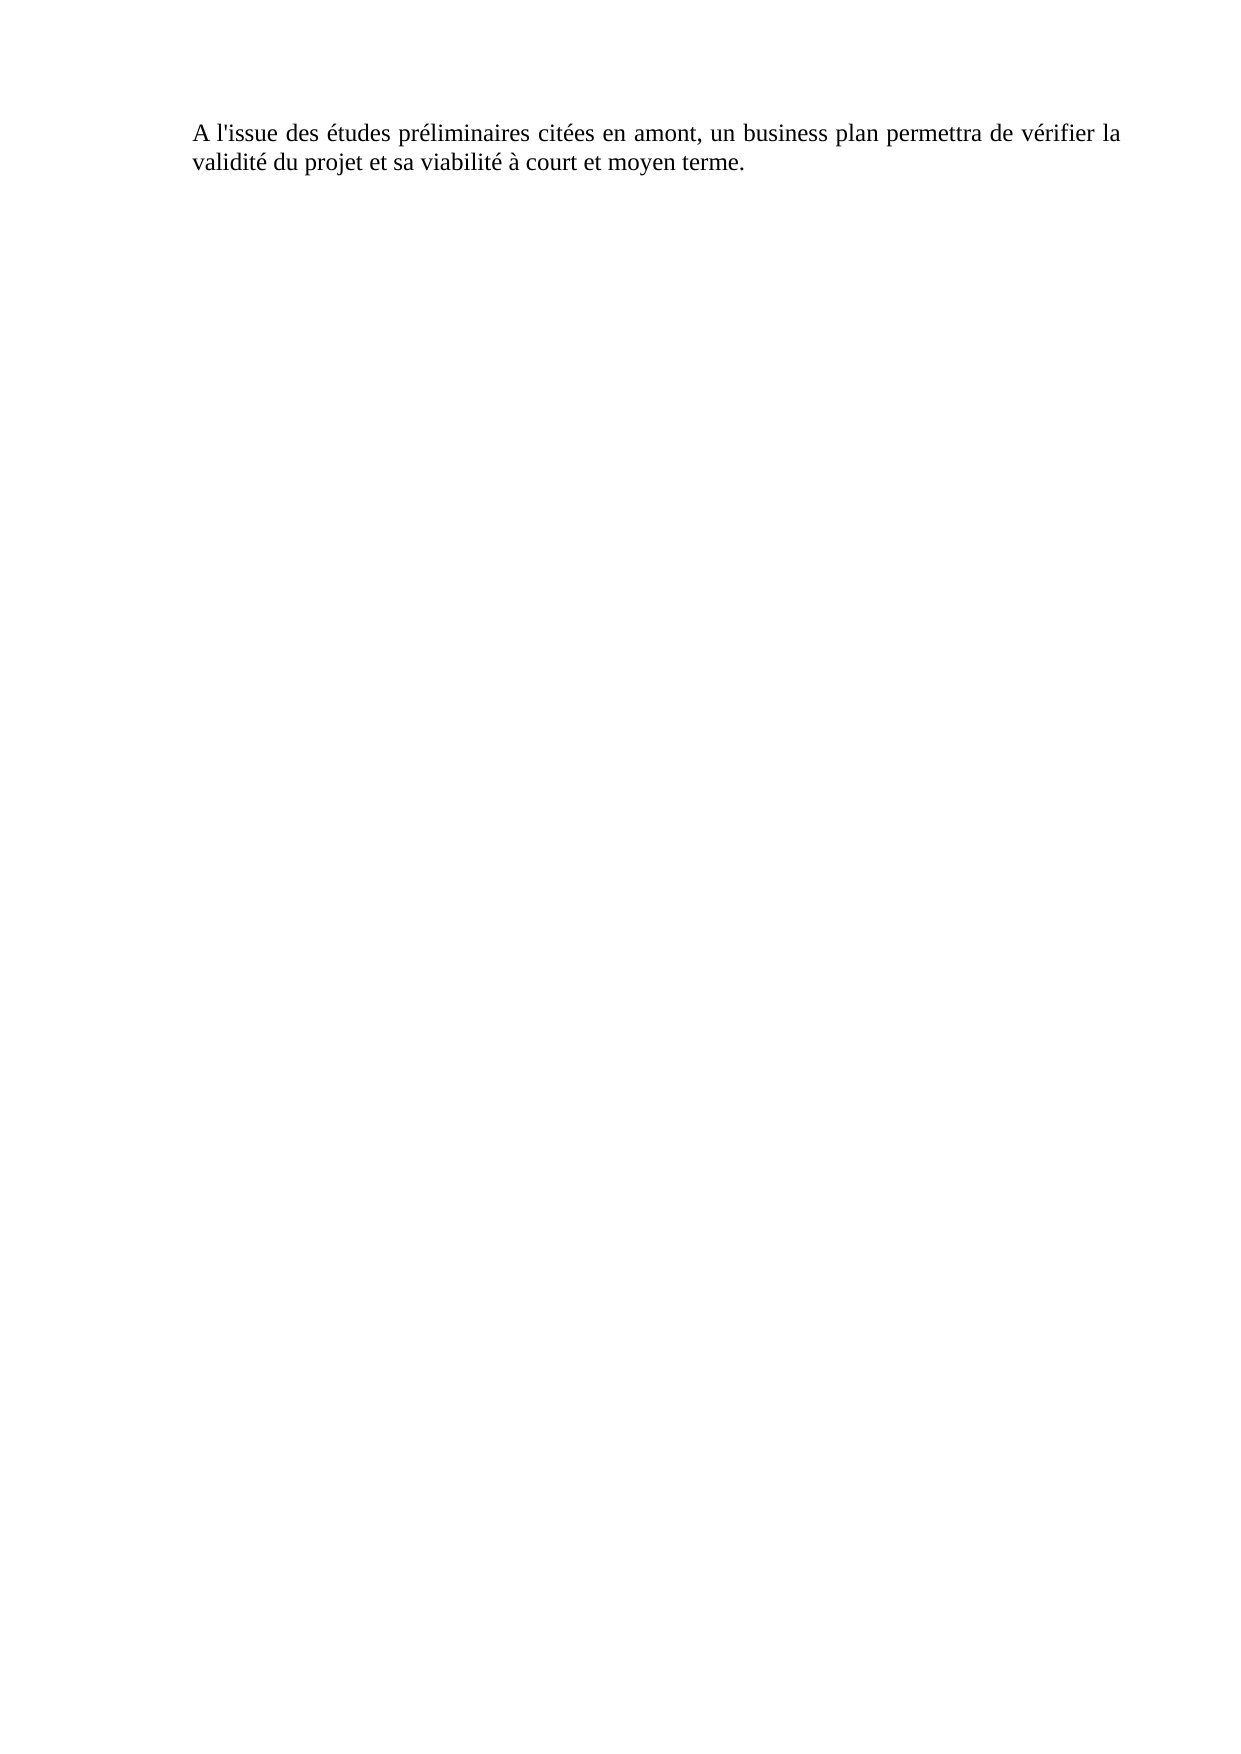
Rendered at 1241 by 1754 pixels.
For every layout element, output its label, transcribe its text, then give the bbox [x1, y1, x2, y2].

text A l'issue des études préliminaires citées en amont, un business plan permettra de vérifier la validité du projet et sa viabilité à court et moyen terme. [192, 118, 1122, 176]
